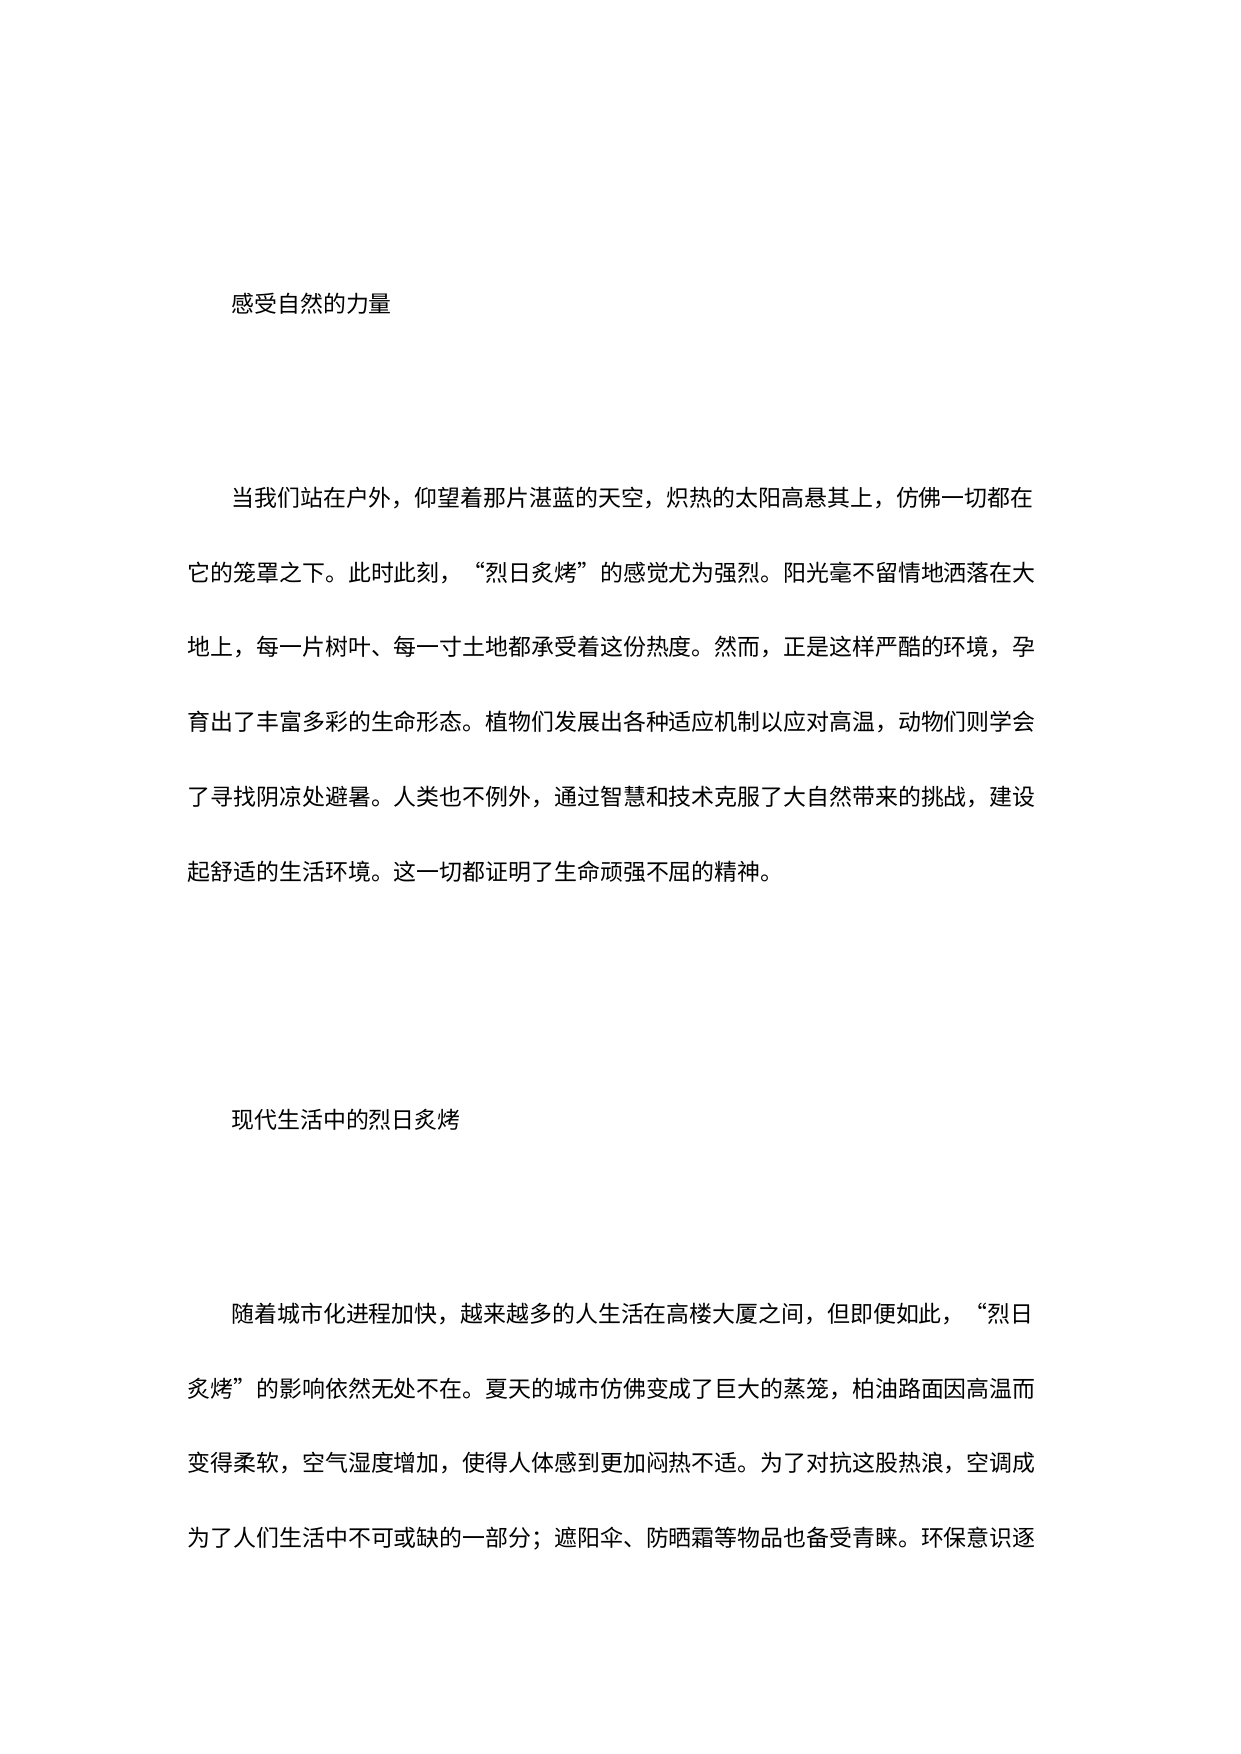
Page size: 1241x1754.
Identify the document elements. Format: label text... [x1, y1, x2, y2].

text 感受自然的力量 [187, 270, 1053, 335]
text 当我们站在户外，仰望着那片湛蓝的天空，炽热的太阳高悬其上，仿佛一切都在它的笼罩之下。此时此刻，“烈日炙烤”的感觉尤为强烈。阳光毫不留情地洒落在大地上，每一片树叶、每一寸土地都承受着这份热度。然而，正是这样严酷的环境，孕育出了丰富多彩的生命形态。植物们发展出各种适应机制以应对高温，动物们则学会了寻找阴凉处避暑。人类也不例外，通过智慧和技术克服了大自然带来的挑战，建设起舒适的生活环境。这一切都证明了生命顽强不屈的精神。 [187, 464, 1053, 902]
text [187, 1280, 1053, 1569]
text 现代生活中的烈日炙烤 [187, 1086, 1053, 1151]
